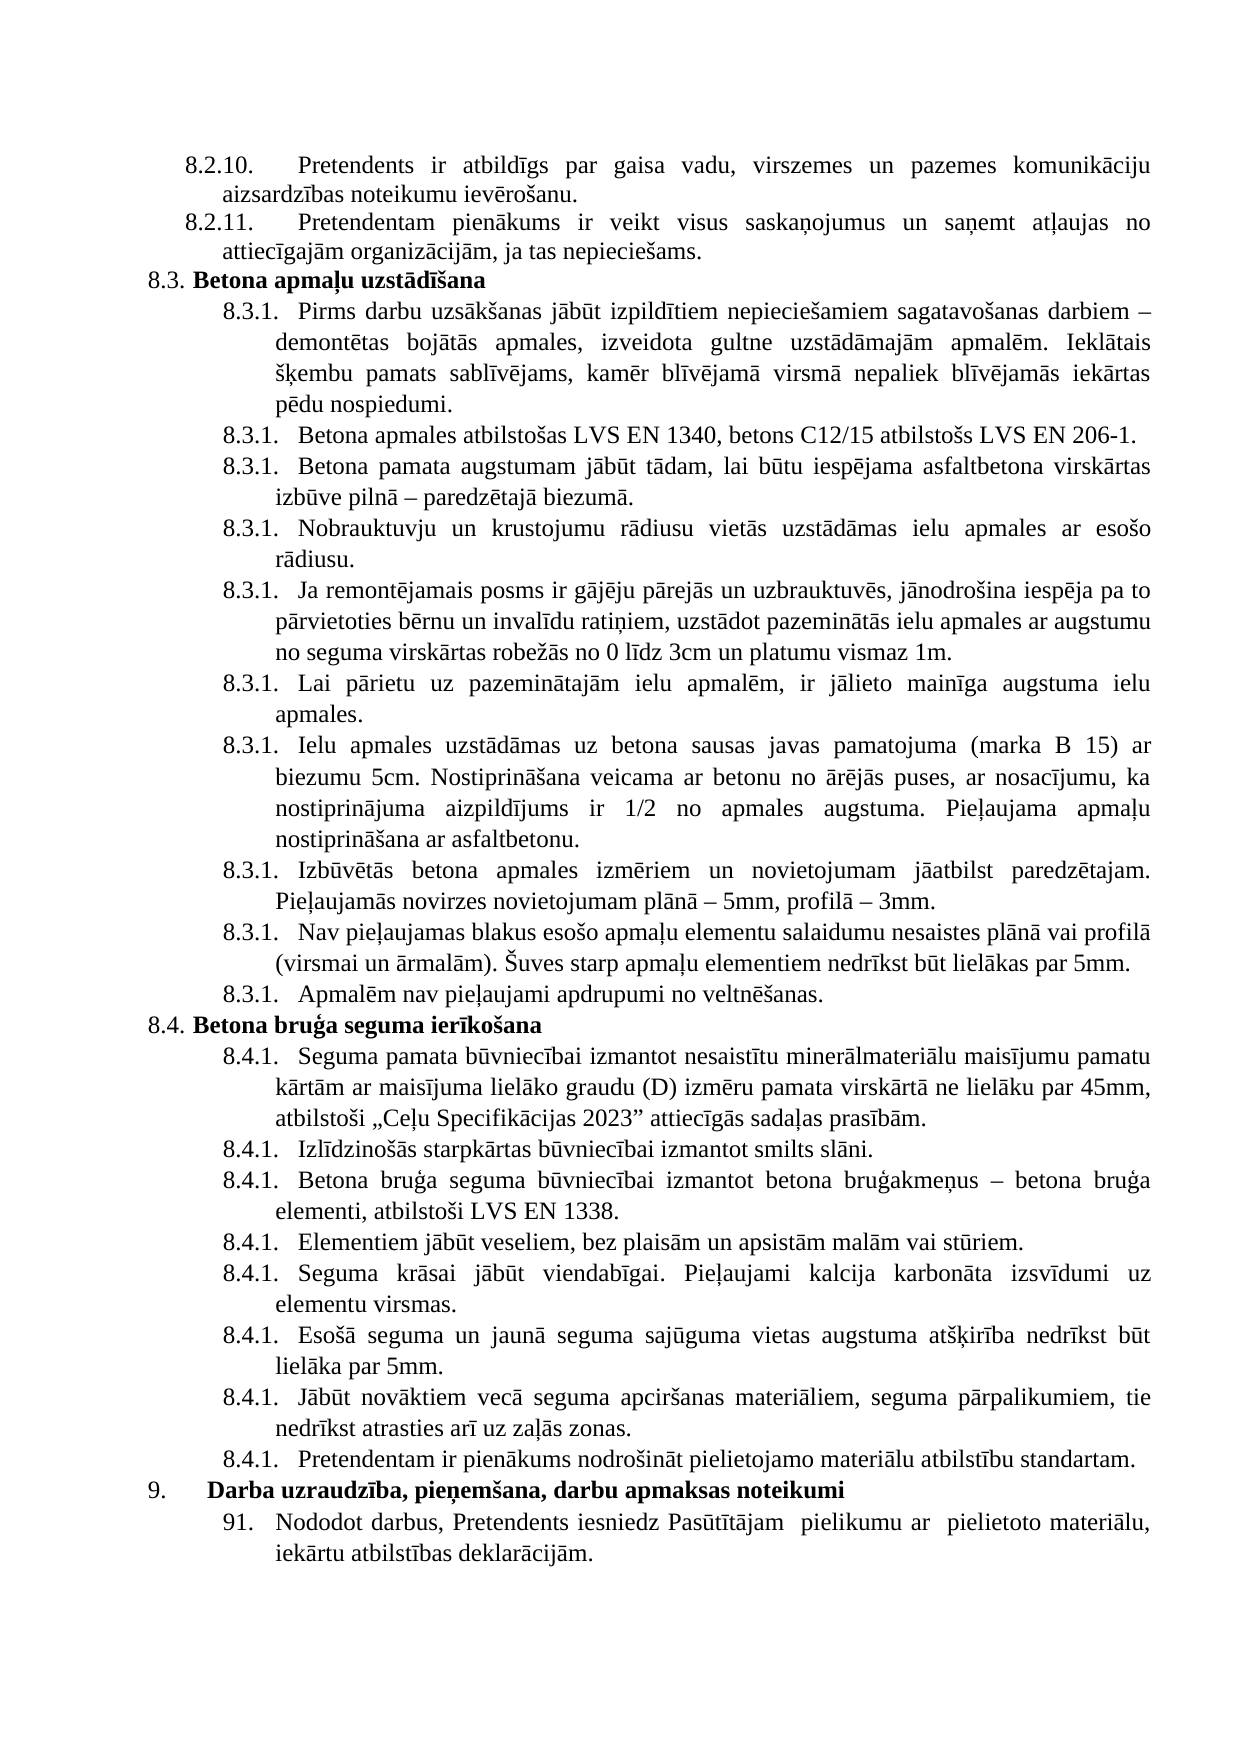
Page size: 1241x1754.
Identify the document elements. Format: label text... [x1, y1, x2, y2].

list Nav pieļaujamas blakus esošo apmaļu elementu salaidumu nesaistes plānā vai profilā (virsmai un ārmalām). Šuves starp apmaļu elementiem nedrīkst būt lielākas par 5mm. [223, 917, 1152, 977]
list Izlīdzinošās starpkārtas būvniecībai izmantot smilts slāni. [223, 1134, 1152, 1163]
list Esošā seguma un jaunā seguma sajūguma vietas augstuma atšķirība nedrīkst būt lielāka par 5mm. [223, 1320, 1152, 1380]
list Ielu apmales uzstādāmas uz betona sausas javas pamatojuma (marka B 15) ar biezumu 5cm. Nostiprināšana veicama ar betonu no ārējās puses, ar nosacījumu, ka nostiprinājuma aizpildījums ir 1/2 no apmales augstuma. Pieļaujama apmaļu nostiprināšana ar asfaltbetonu. [223, 731, 1152, 852]
list Betona bruģa seguma būvniecībai izmantot betona bruģakmeņus – betona bruģa elementi, atbilstoši LVS EN 1338. [223, 1165, 1152, 1225]
list Pretendents ir atbildīgs par gaisa vadu, virszemes un pazemes komunikāciju aizsardzības noteikumu ievērošanu. [185, 150, 1152, 207]
list Elementiem jābūt veseliem, bez plaisām un apsistām malām vai stūriem. [223, 1227, 1152, 1256]
list Pretendentam ir pienākums nodrošināt pielietojamo materiālu atbilstību standartam. [223, 1444, 1152, 1473]
list Nobrauktuvju un krustojumu rādiusu vietās uzstādāmas ielu apmales ar esošo rādiusu. [223, 513, 1152, 573]
list Izbūvētās betona apmales izmēriem un novietojumam jāatbilst paredzētajam. Pieļaujamās novirzes novietojumam plānā – 5mm, profilā – 3mm. [223, 855, 1152, 914]
list Pretendentam pienākums ir veikt visus saskaņojumus un saņemt atļaujas no attiecīgajām organizācijām, ja tas nepieciešams. [185, 207, 1152, 265]
list Lai pārietu uz pazeminātajām ielu apmalēm, ir jālieto mainīga augstuma ielu apmales. [223, 668, 1152, 728]
list Seguma pamata būvniecībai izmantot nesaistītu minerālmateriālu maisījumu pamatu kārtām ar maisījuma lielāko graudu (D) izmēru pamata virskārtā ne lielāku par 45mm, atbilstoši „Ceļu Specifikācijas 2023” attiecīgās sadaļas prasībām. [223, 1041, 1152, 1132]
list Betona bruģa seguma ierīkošana [148, 1010, 1152, 1039]
list Jābūt novāktiem vecā seguma apciršanas materiāliem, seguma pārpalikumiem, tie nedrīkst atrasties arī uz zaļās zonas. [223, 1382, 1152, 1442]
list Betona apmaļu uzstādīšana [148, 265, 1152, 294]
list Ja remontējamais posms ir gājēju pārejās un uzbrauktuvēs, jānodrošina iespēja pa to pārvietoties bērnu un invalīdu ratiņiem, uzstādot pazeminātās ielu apmales ar augstumu no seguma virskārtas robežās no 0 līdz 3cm un platumu vismaz 1m. [223, 575, 1152, 666]
list Apmalēm nav pieļaujami apdrupumi no veltnēšanas. [223, 979, 1152, 1008]
list Seguma krāsai jābūt viendabīgai. Pieļaujami kalcija karbonāta izsvīdumi uz elementu virsmas. [223, 1258, 1152, 1318]
list Nododot darbus, Pretendents iesniedz Pasūtītājam pielikumu ar pielietoto materiālu, iekārtu atbilstības deklarācijām. [223, 1507, 1152, 1566]
list Betona apmales atbilstošas LVS EN 1340, betons C12/15 atbilstošs LVS EN 206-1. [223, 420, 1152, 449]
list Darba uzraudzība, pieņemšana, darbu apmaksas noteikumi [148, 1476, 1152, 1504]
list Pirms darbu uzsākšanas jābūt izpildītiem nepieciešamiem sagatavošanas darbiem – demontētas bojātās apmales, izveidota gultne uzstādāmajām apmalēm. Ieklātais šķembu pamats sablīvējams, kamēr blīvējamā virsmā nepaliek blīvējamās iekārtas pēdu nospiedumi. [223, 296, 1152, 418]
list Betona pamata augstumam jābūt tādam, lai būtu iespējama asfaltbetona virskārtas izbūve pilnā – paredzētajā biezumā. [223, 451, 1152, 511]
